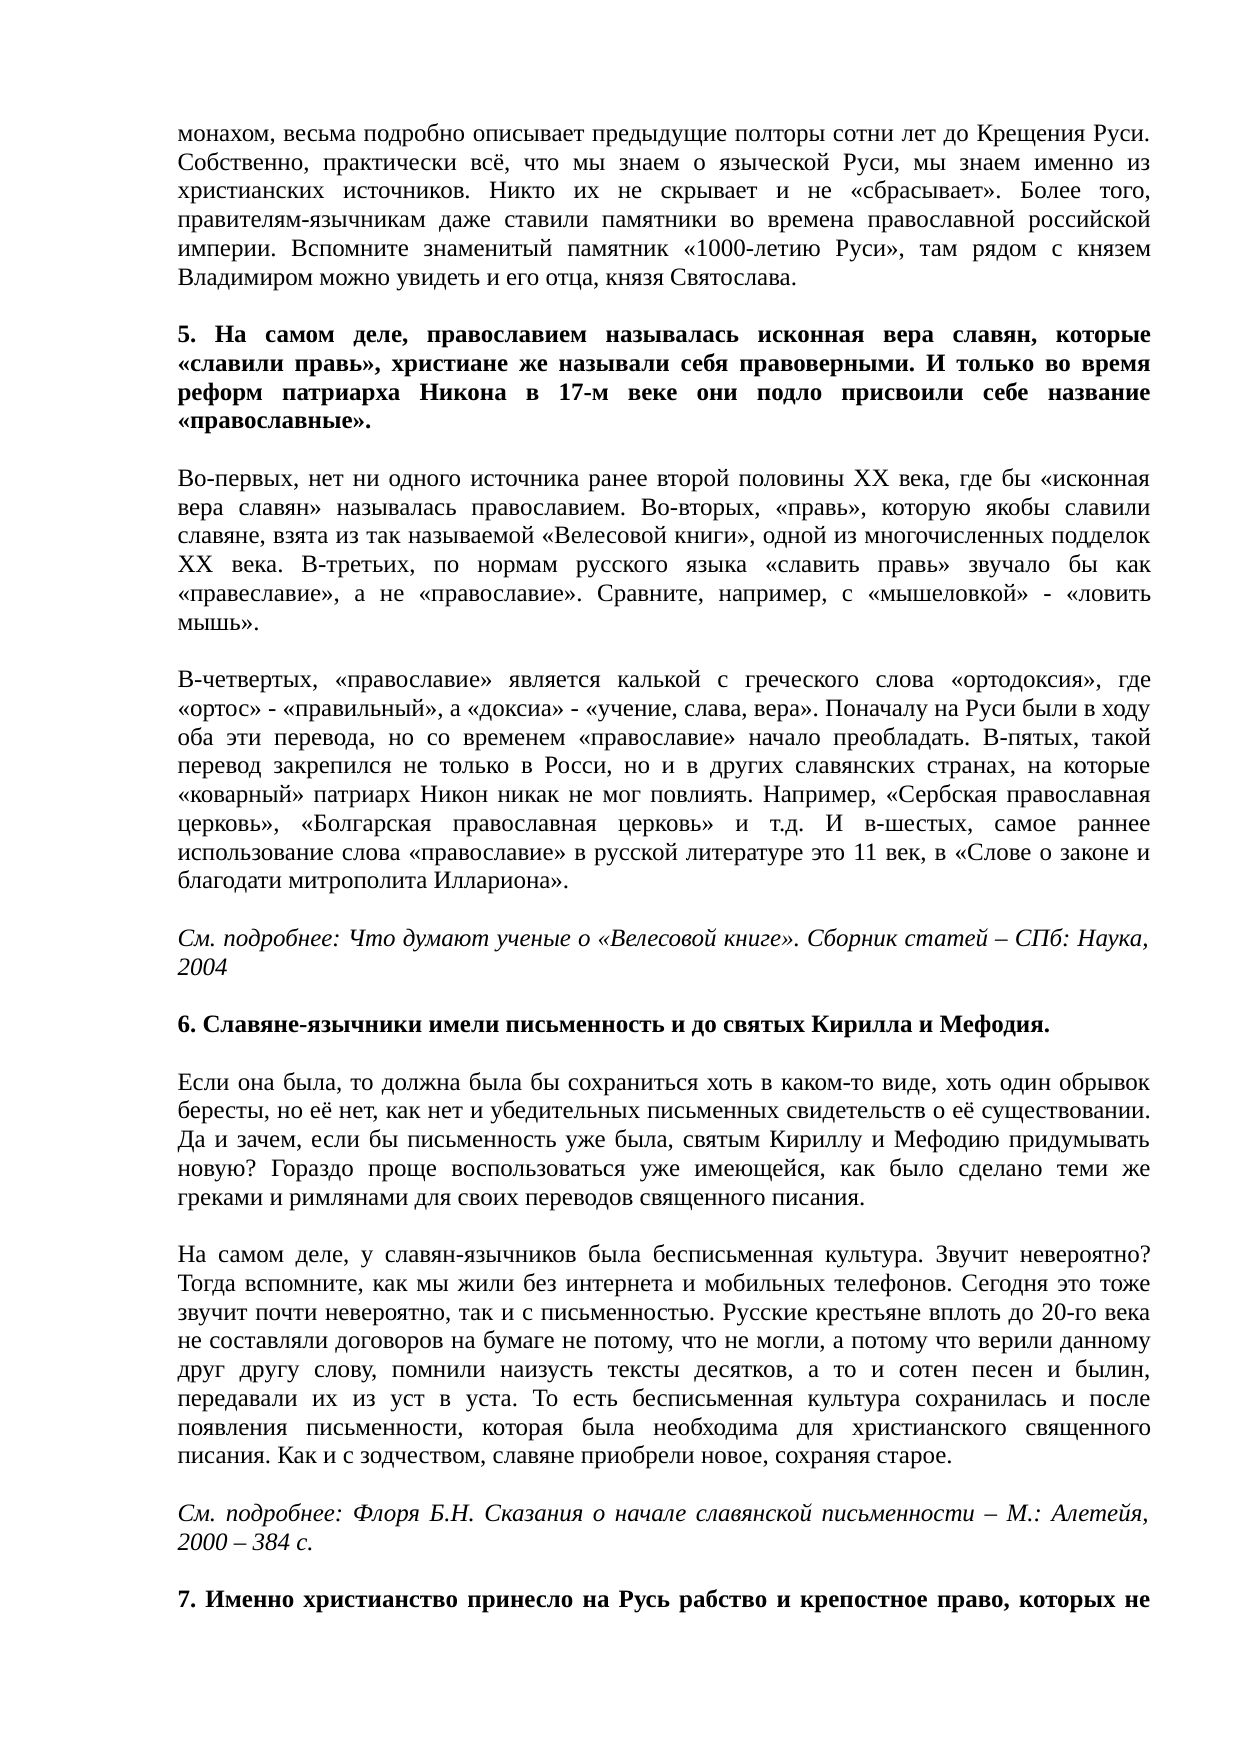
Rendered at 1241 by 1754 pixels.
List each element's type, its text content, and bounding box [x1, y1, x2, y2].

text См. подробнее: Что думают ученые о «Велесовой книге». Сборник статей – СПб: Наука, 2004 [177, 923, 1152, 981]
text Во-первых, нет ни одного источника ранее второй половины ХХ века, где бы «исконная вера славян» называлась православием. Во-вторых, «правь», которую якобы славили славяне, взята из так называемой «Велесовой книги», одной из многочисленных подделок ХХ века. В-третьих, по нормам русского языка «славить правь» звучало бы как «правеславие», а не «православие». Сравните, например, с «мышеловкой» - «ловить мышь». [177, 463, 1152, 636]
text См. подробнее: Флоря Б.Н. Сказания о начале славянской письменности – М.: Алетейя, 2000 – 384 с. [177, 1498, 1152, 1556]
text Если она была, то должна была бы сохраниться хоть в каком-то виде, хоть один обрывок бересты, но её нет, как нет и убедительных письменных свидетельств о её существовании. Да и зачем, если бы письменность уже была, святым Кириллу и Мефодию придумывать новую? Гораздо проще воспользоваться уже имеющейся, как было сделано теми же греками и римлянами для своих переводов священного писания. [177, 1067, 1152, 1211]
text 5. На самом деле, православием называлась исконная вера славян, которые «славили правь», христиане же называли себя правоверными. И только во время реформ патриарха Никона в 17-м веке они подло присвоили себе название «православные». [177, 319, 1152, 434]
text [177, 1584, 1152, 1613]
text На самом деле, у славян-язычников была бесписьменная культура. Звучит невероятно? Тогда вспомните, как мы жили без интернета и мобильных телефонов. Сегодня это тоже звучит почти невероятно, так и с письменностью. Русские крестьяне вплоть до 20-го века не составляли договоров на бумаге не потому, что не могли, а потому что верили данному друг другу слову, помнили наизусть тексты десятков, а то и сотен песен и былин, передавали их из уст в уста. То есть бесписьменная культура сохранилась и после появления письменности, которая была необходима для христианского священного писания. Как и с зодчеством, славяне приобрели новое, сохраняя старое. [177, 1239, 1152, 1469]
text В-четвертых, «православие» является калькой с греческого слова «ортодоксия», где «ортос» - «правильный», а «доксиа» - «учение, слава, вера». Поначалу на Руси были в ходу оба эти перевода, но со временем «православие» начало преобладать. В-пятых, такой перевод закрепился не только в Росси, но и в других славянских странах, на которые «коварный» патриарх Никон никак не мог повлиять. Например, «Сербская православная церковь», «Болгарская православная церковь» и т.д. И в-шестых, самое раннее использование слова «православие» в русской литературе это 11 век, в «Слове о законе и благодати митрополита Иллариона». [177, 664, 1152, 894]
text 6. Славяне-язычники имели письменность и до святых Кирилла и Мефодия. [177, 1009, 1152, 1038]
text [177, 118, 1152, 291]
